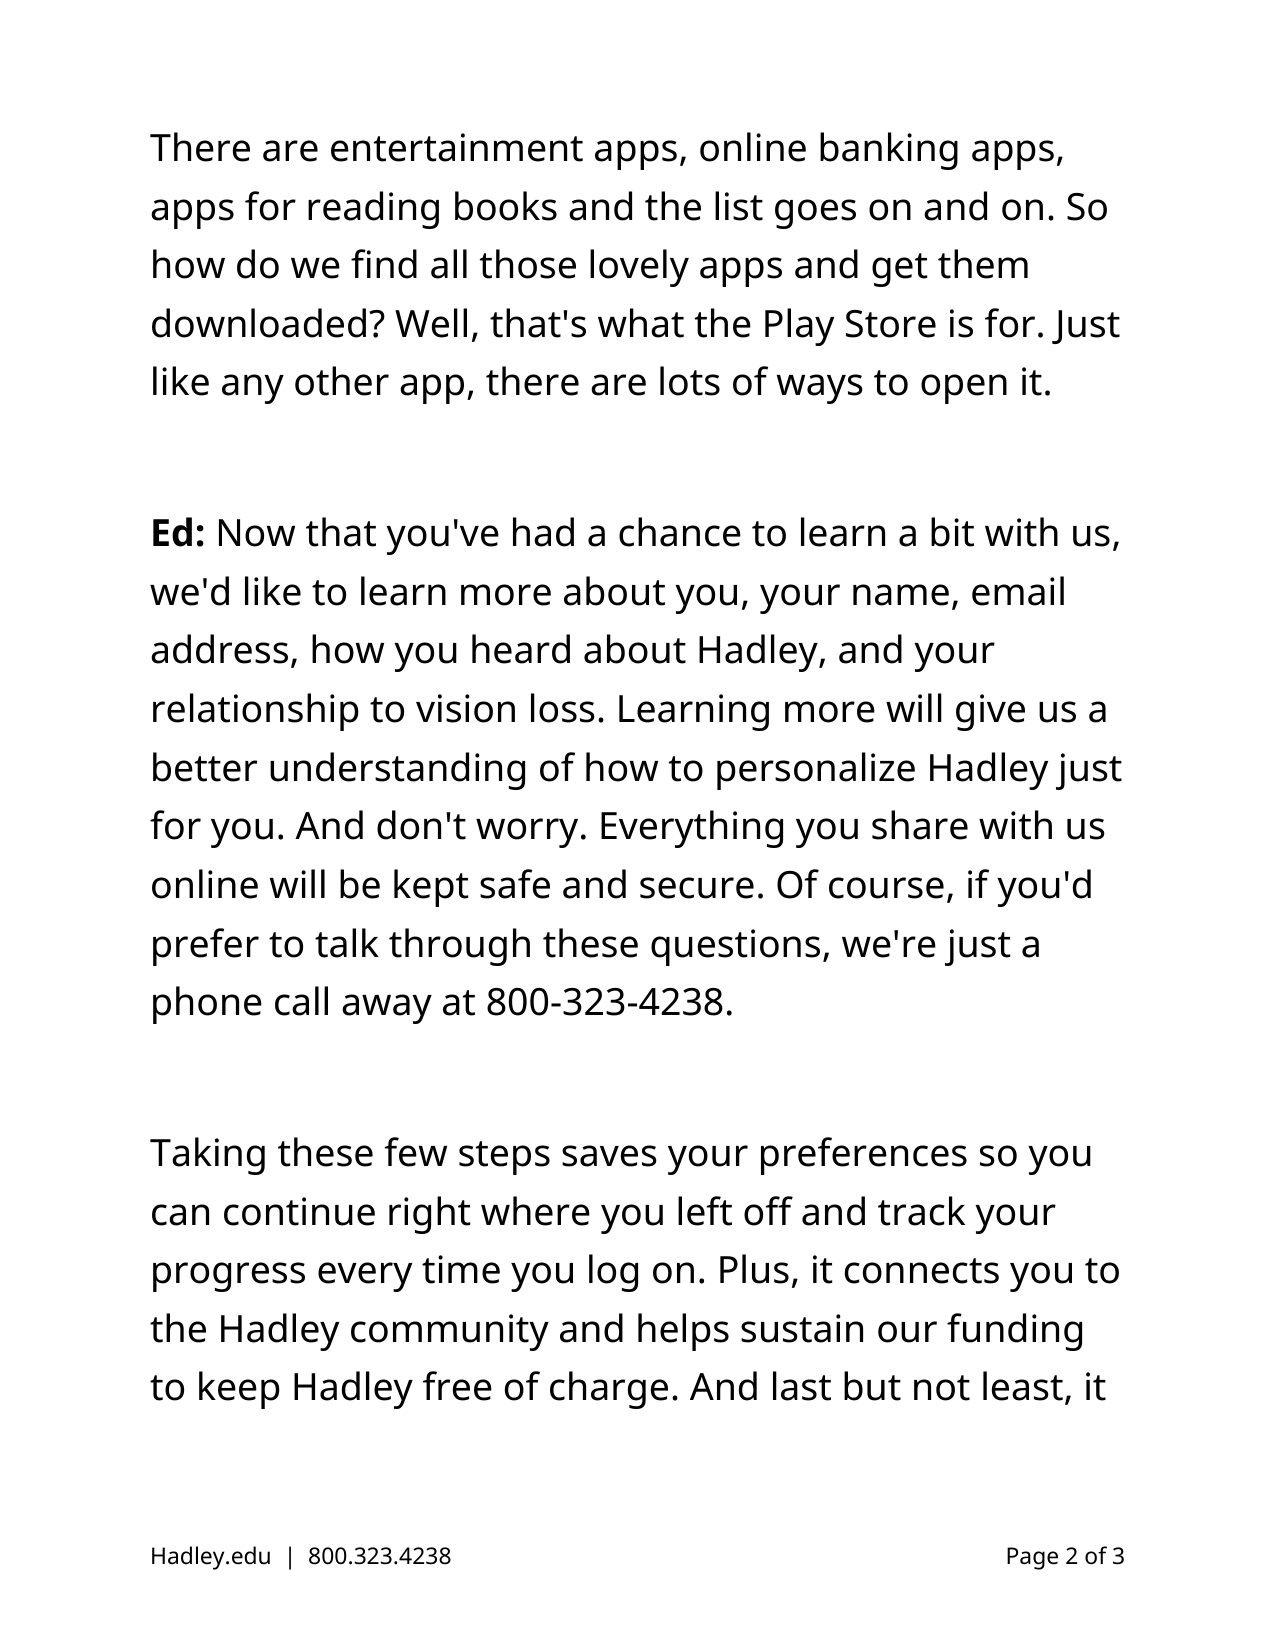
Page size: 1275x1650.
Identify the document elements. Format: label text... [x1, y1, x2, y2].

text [150, 121, 1125, 407]
text Ed: Now that you've had a chance to learn a bit with us, we'd like to learn more about you, your name, email address, how you heard about Hadley, and your relationship to vision loss. Learning more will give us a better understanding of how to personalize Hadley just for you. And don't worry. Everything you share with us online will be kept safe and secure. Of course, if you'd prefer to talk through these questions, we're just a phone call away at 800-323-4238. [150, 506, 1125, 1027]
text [150, 1126, 1125, 1412]
